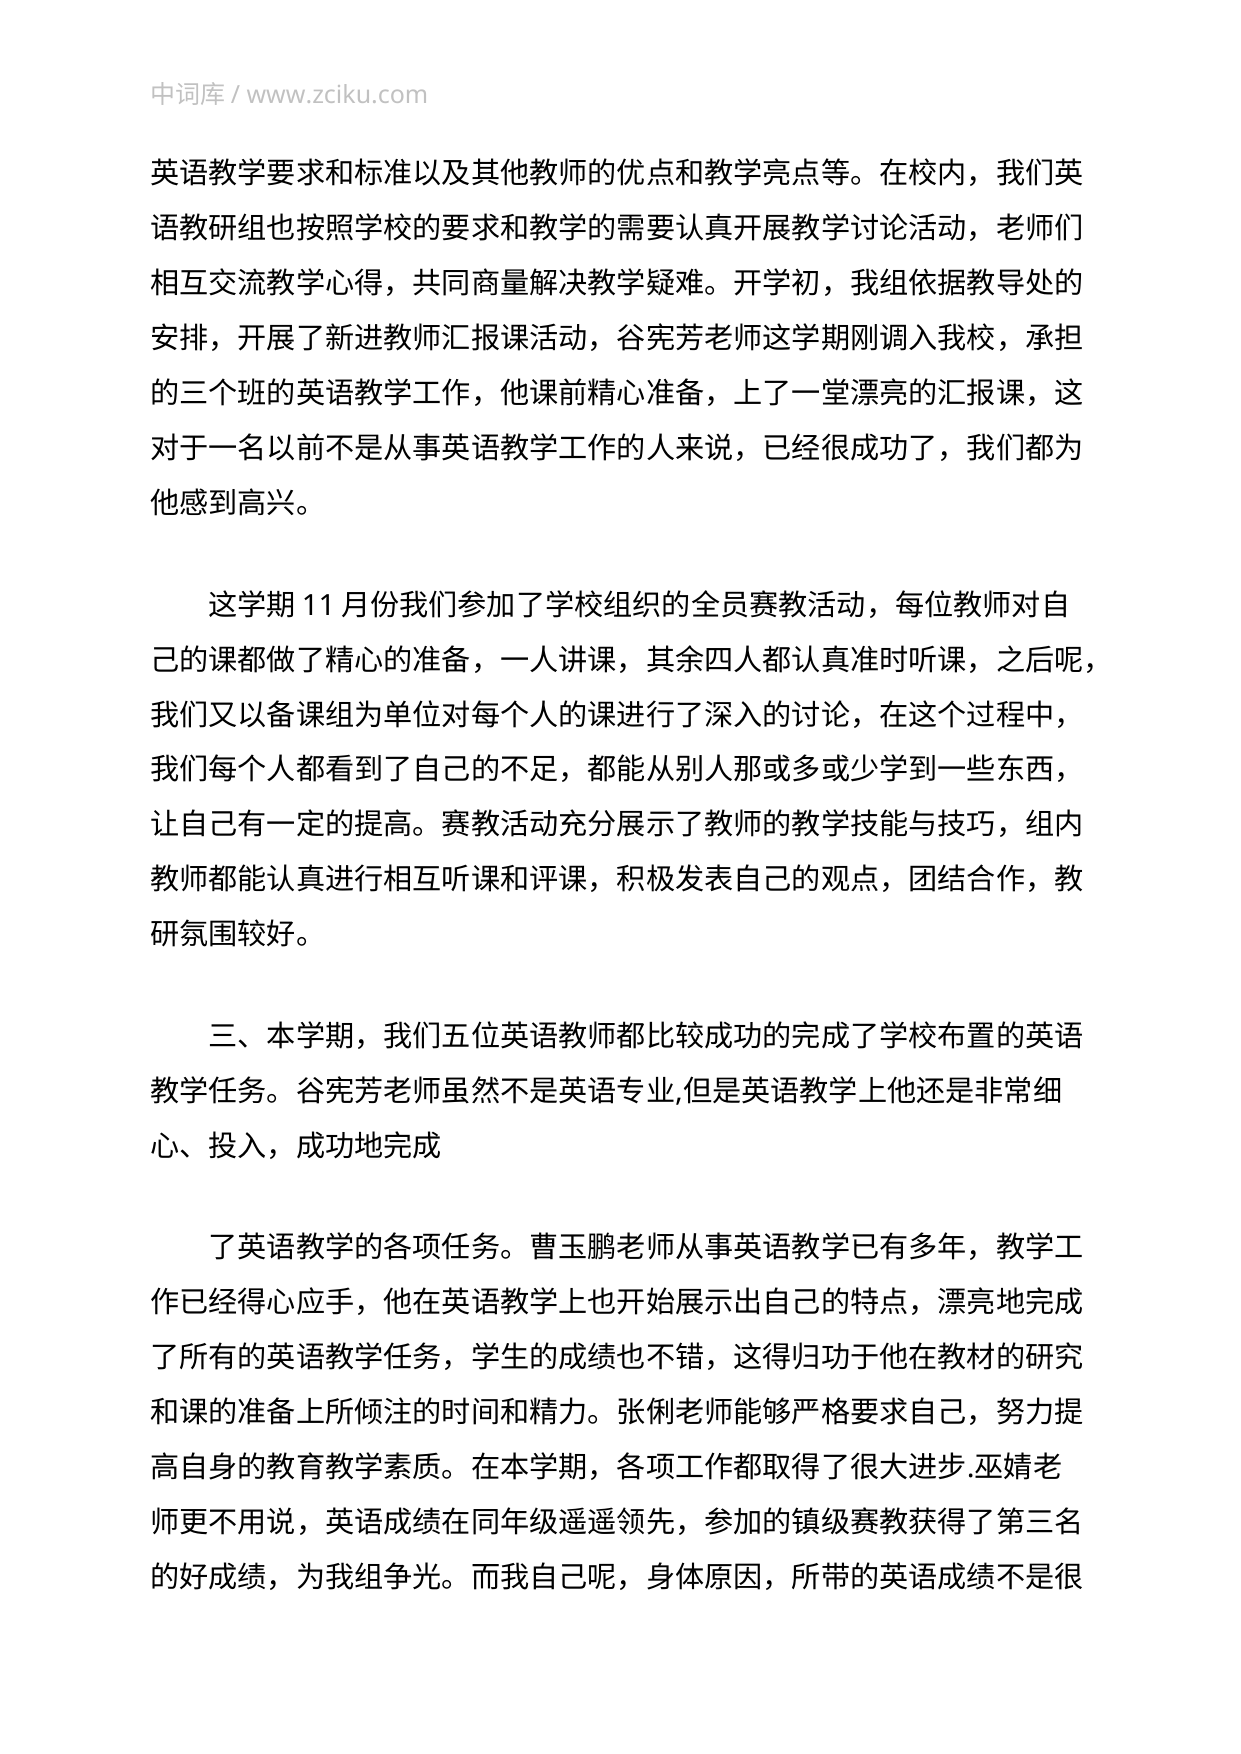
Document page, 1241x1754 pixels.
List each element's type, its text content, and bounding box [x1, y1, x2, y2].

text 这学期11月份我们参加了学校组织的全员赛教活动，每位教师对自己的课都做了精心的准备，一人讲课，其余四人都认真准时听课，之后呢，我们又以备课组为单位对每个人的课进行了深入的讨论，在这个过程中，我们每个人都看到了自己的不足，都能从别人那或多或少学到一些东西，让自己有一定的提高。赛教活动充分展示了教师的教学技能与技巧，组内教师都能认真进行相互听课和评课，积极发表自己的观点，团结合作，教研氛围较好。 [150, 581, 1090, 953]
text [150, 1224, 1090, 1596]
text 三、本学期，我们五位英语教师都比较成功的完成了学校布置的英语教学任务。谷宪芳老师虽然不是英语专业,但是英语教学上他还是非常细心、投入，成功地完成 [150, 1012, 1090, 1164]
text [150, 150, 1090, 522]
